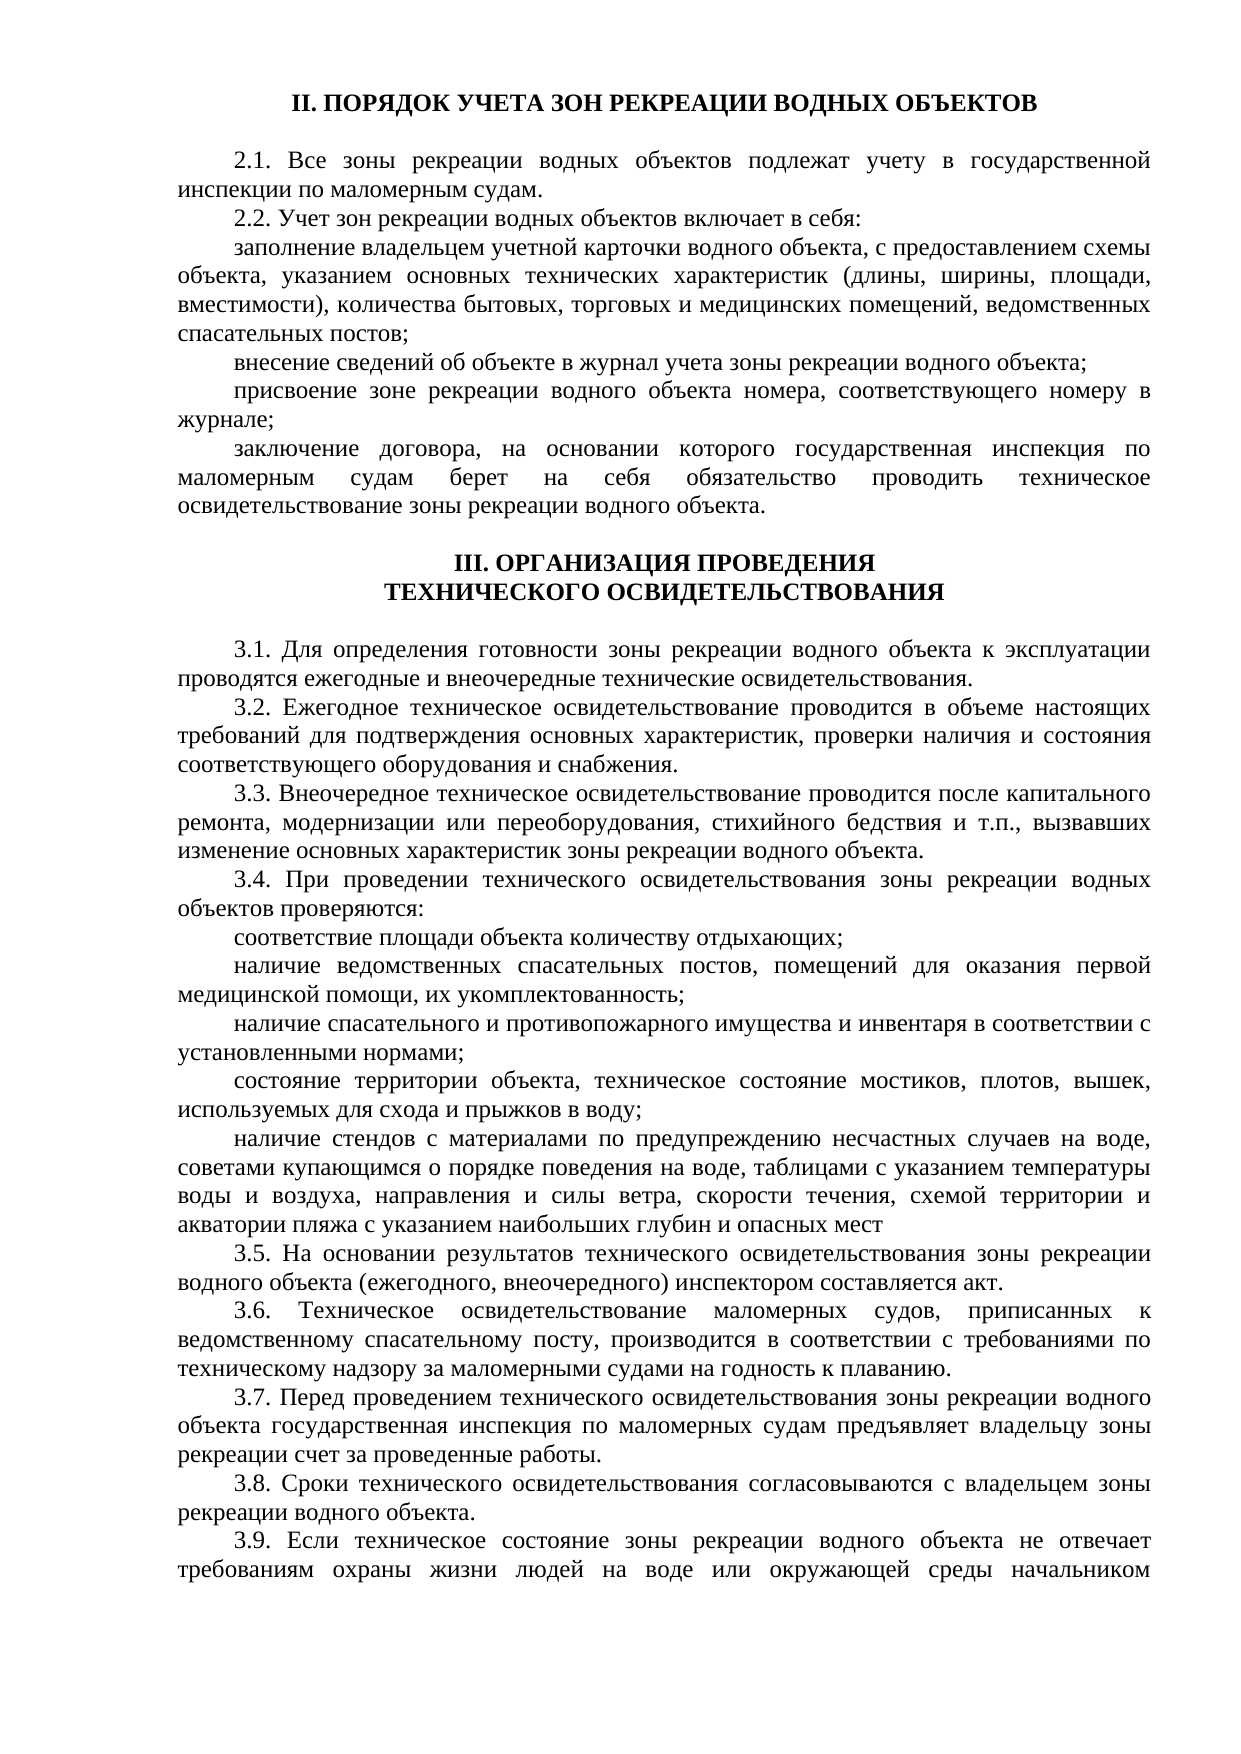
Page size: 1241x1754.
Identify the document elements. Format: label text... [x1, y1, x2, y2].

text наличие ведомственных спасательных постов, помещений для оказания первой медицинской помощи, их укомплектованность; [177, 950, 1152, 1008]
text 3.7. Перед проведением технического освидетельствования зоны рекреации водного объекта государственная инспекция по маломерных судам предъявляет владельцу зоны рекреации счет за проведенные работы. [177, 1382, 1152, 1468]
text 3.2. Ежегодное техническое освидетельствование проводится в объеме настоящих требований для подтверждения основных характеристик, проверки наличия и состояния соответствующего оборудования и снабжения. [177, 692, 1152, 778]
text III. ОРГАНИЗАЦИЯ ПРОВЕДЕНИЯ [177, 548, 1152, 577]
text 3.4. При проведении технического освидетельствования зоны рекреации водных объектов проверяются: [177, 864, 1152, 922]
text 3.1. Для определения готовности зоны рекреации водного объекта к эксплуатации проводятся ежегодные и внеочередные технические освидетельствования. [177, 634, 1152, 692]
text наличие стендов с материалами по предупреждению несчастных случаев на воде, советами купающимся о порядке поведения на воде, таблицами с указанием температуры воды и воздуха, направления и силы ветра, скорости течения, схемой территории и акватории пляжа с указанием наибольших глубин и опасных мест [177, 1123, 1152, 1238]
text 3.8. Сроки технического освидетельствования согласовываются с владельцем зоны рекреации водного объекта. [177, 1468, 1152, 1525]
text заключение договора, на основании которого государственная инспекция по маломерным судам берет на себя обязательство проводить техническое освидетельствование зоны рекреации водного объекта. [177, 433, 1152, 519]
text наличие спасательного и противопожарного имущества и инвентаря в соответствии с установленными нормами; [177, 1008, 1152, 1065]
text 2.1. Все зоны рекреации водных объектов подлежат учету в государственной инспекции по маломерным судам. [177, 145, 1152, 203]
text 3.5. На основании результатов технического освидетельствования зоны рекреации водного объекта (ежегодного, внеочередного) инспектором составляется акт. [177, 1238, 1152, 1295]
text ТЕХНИЧЕСКОГО ОСВИДЕТЕЛЬСТВОВАНИЯ [177, 577, 1152, 605]
text внесение сведений об объекте в журнал учета зоны рекреации водного объекта; [177, 347, 1152, 375]
text соответствие площади объекта количеству отдыхающих; [177, 922, 1152, 950]
text заполнение владельцем учетной карточки водного объекта, с предоставлением схемы объекта, указанием основных технических характеристик (длины, ширины, площади, вместимости), количества бытовых, торговых и медицинских помещений, ведомственных спасательных постов; [177, 232, 1152, 347]
text 2.2. Учет зон рекреации водных объектов включает в себя: [177, 203, 1152, 232]
text 3.6. Техническое освидетельствование маломерных судов, приписанных к ведомственному спасательному посту, производится в соответствии с требованиями по техническому надзору за маломерными судами на годность к плаванию. [177, 1295, 1152, 1382]
text присвоение зоне рекреации водного объекта номера, соответствующего номеру в журнале; [177, 375, 1152, 433]
text 3.3. Внеочередное техническое освидетельствование проводится после капитального ремонта, модернизации или переоборудования, стихийного бедствия и т.п., вызвавших изменение основных характеристик зоны рекреации водного объекта. [177, 778, 1152, 864]
text II. ПОРЯДОК УЧЕТА ЗОН РЕКРЕАЦИИ ВОДНЫХ ОБЪЕКТОВ [177, 88, 1152, 117]
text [177, 1525, 1152, 1583]
text состояние территории объекта, техническое состояние мостиков, плотов, вышек, используемых для схода и прыжков в воду; [177, 1065, 1152, 1123]
